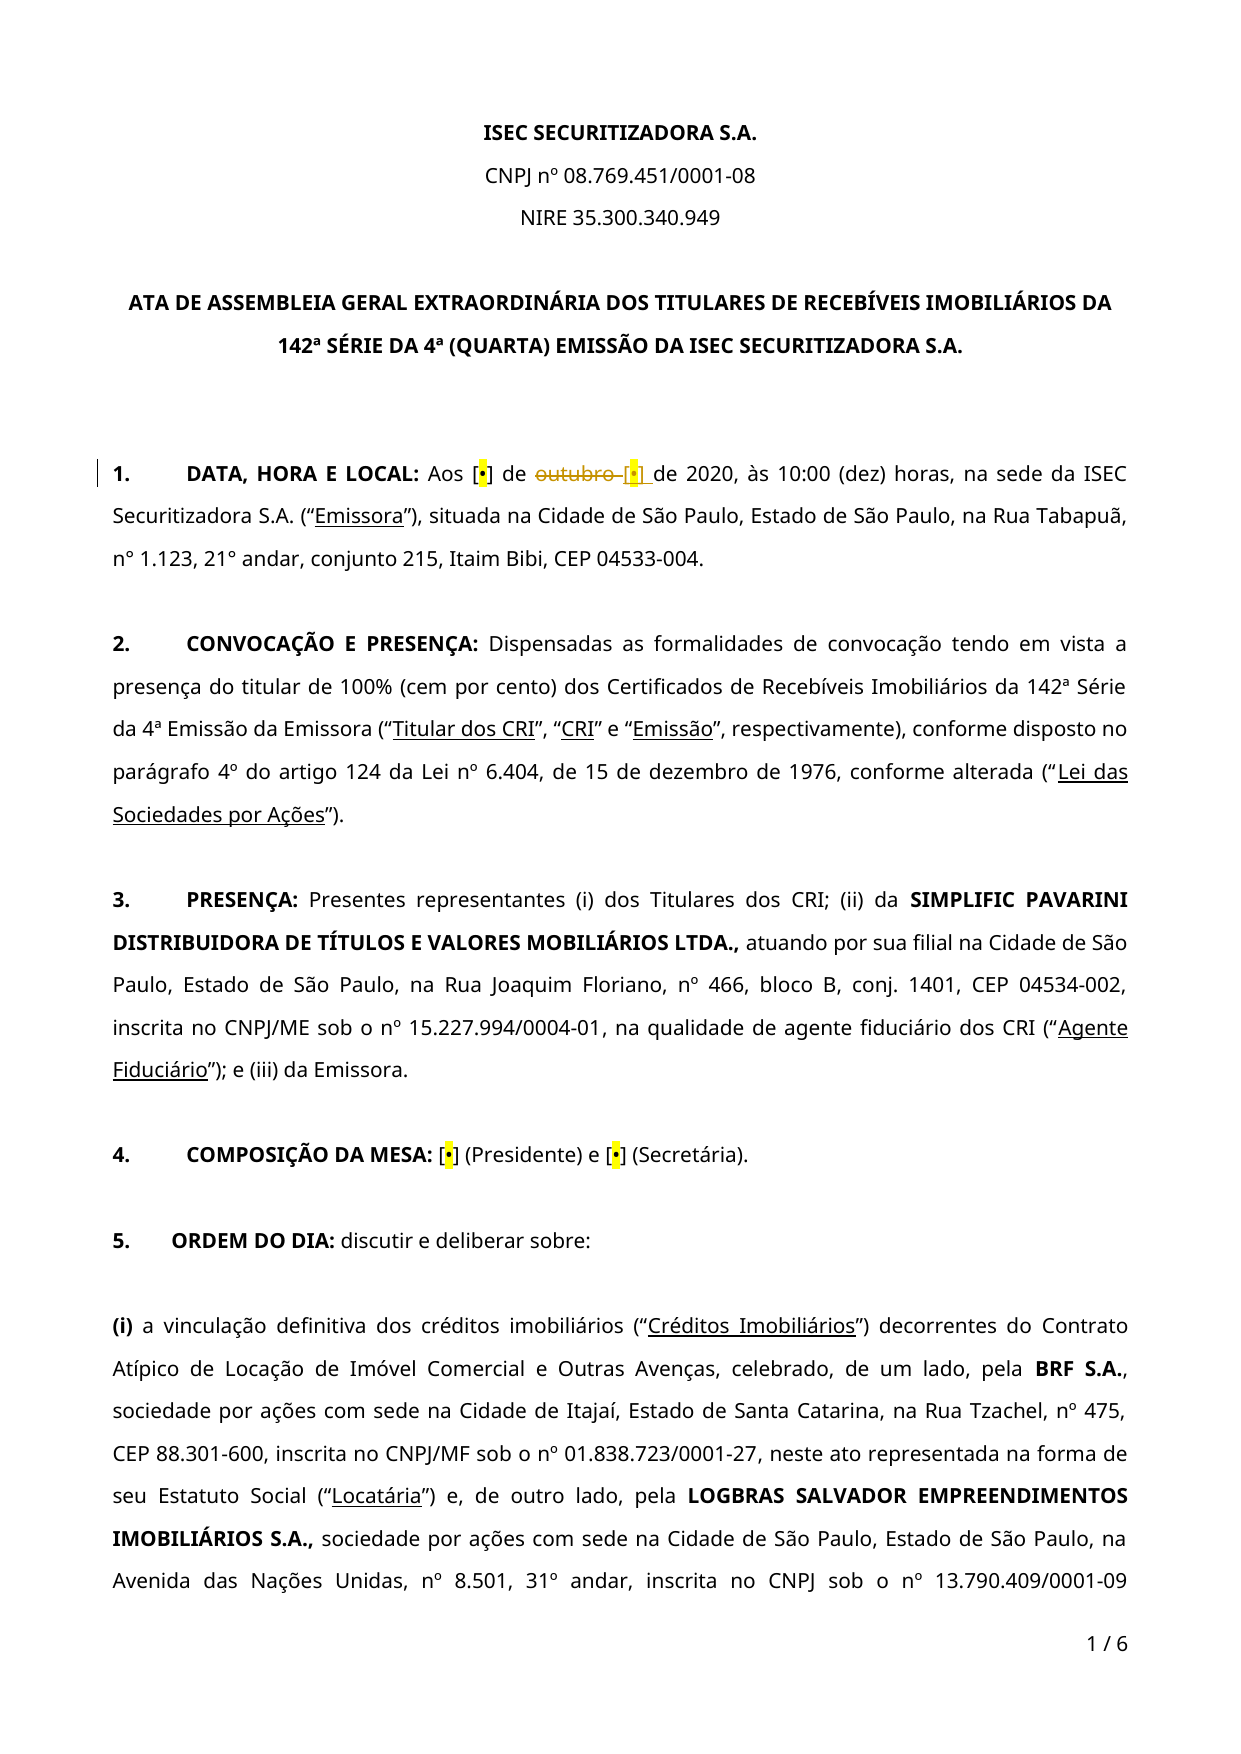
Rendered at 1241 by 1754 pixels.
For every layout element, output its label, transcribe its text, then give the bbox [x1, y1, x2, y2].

text ISEC SECURITIZADORA S.A. [112, 118, 1128, 147]
text 4. COMPOSIÇÃO DA MESA: [•] (Presidente) e [•] (Secretária). [112, 1141, 445, 1169]
text 3. PRESENÇA: Presentes representantes (i) dos Titulares dos CRI; (ii) da SIMPLIFIC PAVARINI DISTRIBUIDORA DE TÍTULOS E VALORES MOBILIÁRIOS LTDA., atuando por sua filial na Cidade de São Paulo, Estado de São Paulo, na Rua Joaquim Floriano, nº 466, bloco B, conj. 1401, CEP 04534-002, inscrita no CNPJ/ME sob o nº 15.227.994/0004-01, na qualidade de agente fiduciário dos CRI (“Agente Fiduciário”); e (iii) da Emissora. [112, 885, 1128, 1084]
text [112, 1311, 1128, 1595]
text NIRE 35.300.340.949 [112, 203, 1128, 232]
text 5. ORDEM DO DIA: discutir e deliberar sobre: [112, 1226, 1128, 1254]
text ATA DE ASSEMBLEIA GERAL EXTRAORDINÁRIA DOS TITULARES DE RECEBÍVEIS IMOBILIÁRIOS DA 142ª SÉRIE DA 4ª (QUARTA) EMISSÃO DA ISEC SECURITIZADORA S.A. [112, 288, 1128, 359]
text 1. DATA, HORA E LOCAL: Aos [•] de de 2020, às 10:00 (dez) horas, na sede da ISEC Securitizadora S.A. (“Emissora”), situada na Cidade de São Paulo, Estado de São Paulo, na Rua Tabapuã, n° 1.123, 21° andar, conjunto 215, Itaim Bibi, CEP 04533-004. [112, 459, 1128, 573]
text 4. COMPOSIÇÃO DA MESA: [•] (Presidente) e [•] (Secretária). [453, 1141, 612, 1169]
text CNPJ nº 08.769.451/0001-08 [112, 161, 1128, 189]
text 2. CONVOCAÇÃO E PRESENÇA: Dispensadas as formalidades de convocação tendo em vista a presença do titular de 100% (cem por cento) dos Certificados de Recebíveis Imobiliários da 142ª Série da 4ª Emissão da Emissora (“Titular dos CRI”, “CRI” e “Emissão”, respectivamente), conforme disposto no parágrafo 4º do artigo 124 da Lei nº 6.404, de 15 de dezembro de 1976, conforme alterada (“Lei das Sociedades por Ações”). [112, 629, 1128, 828]
text 4. COMPOSIÇÃO DA MESA: [•] (Presidente) e [•] (Secretária). [620, 1141, 1128, 1169]
